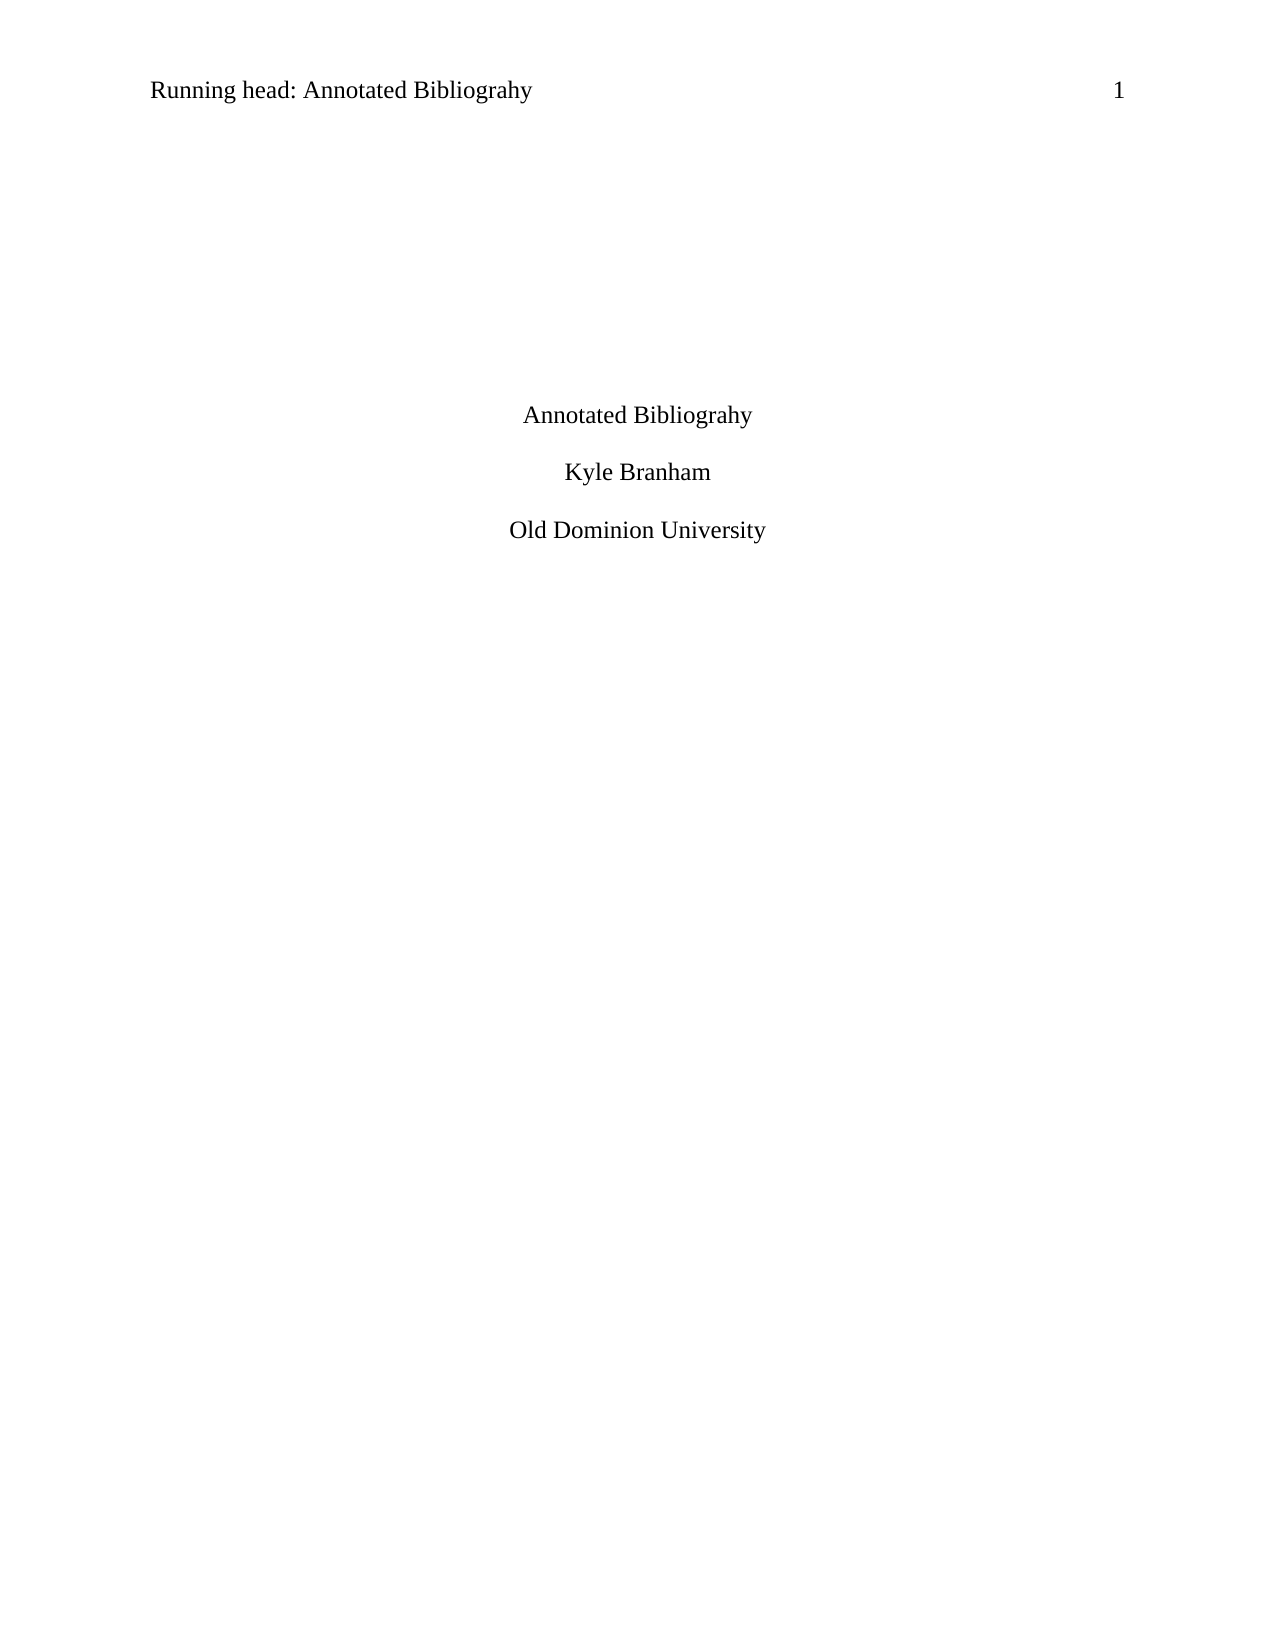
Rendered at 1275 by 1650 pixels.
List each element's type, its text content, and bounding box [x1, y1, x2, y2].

title Kyle Branham [150, 457, 1125, 486]
title Old Dominion University [150, 515, 1125, 544]
title Annotated Bibliograhy [150, 400, 1125, 429]
